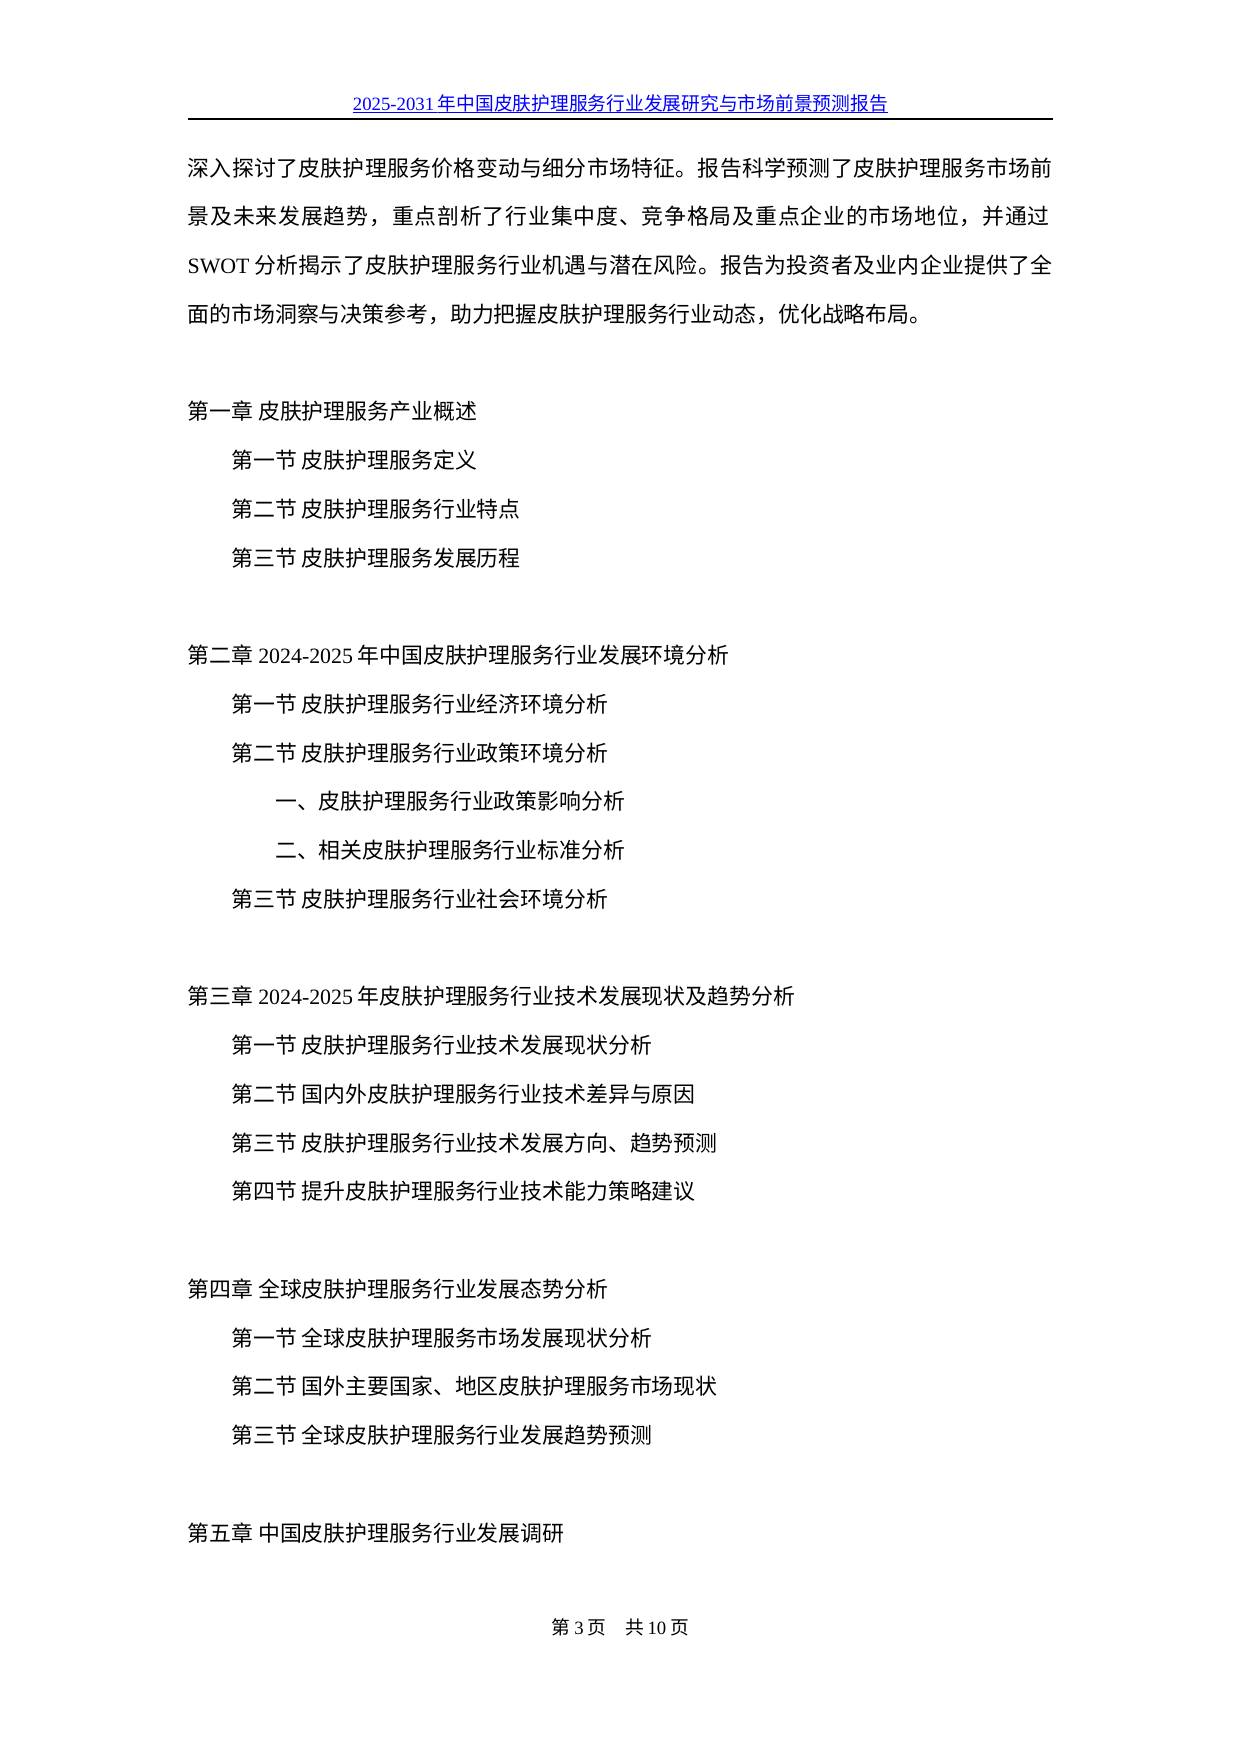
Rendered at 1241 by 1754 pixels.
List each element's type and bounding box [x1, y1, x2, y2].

text [187, 150, 1053, 1548]
